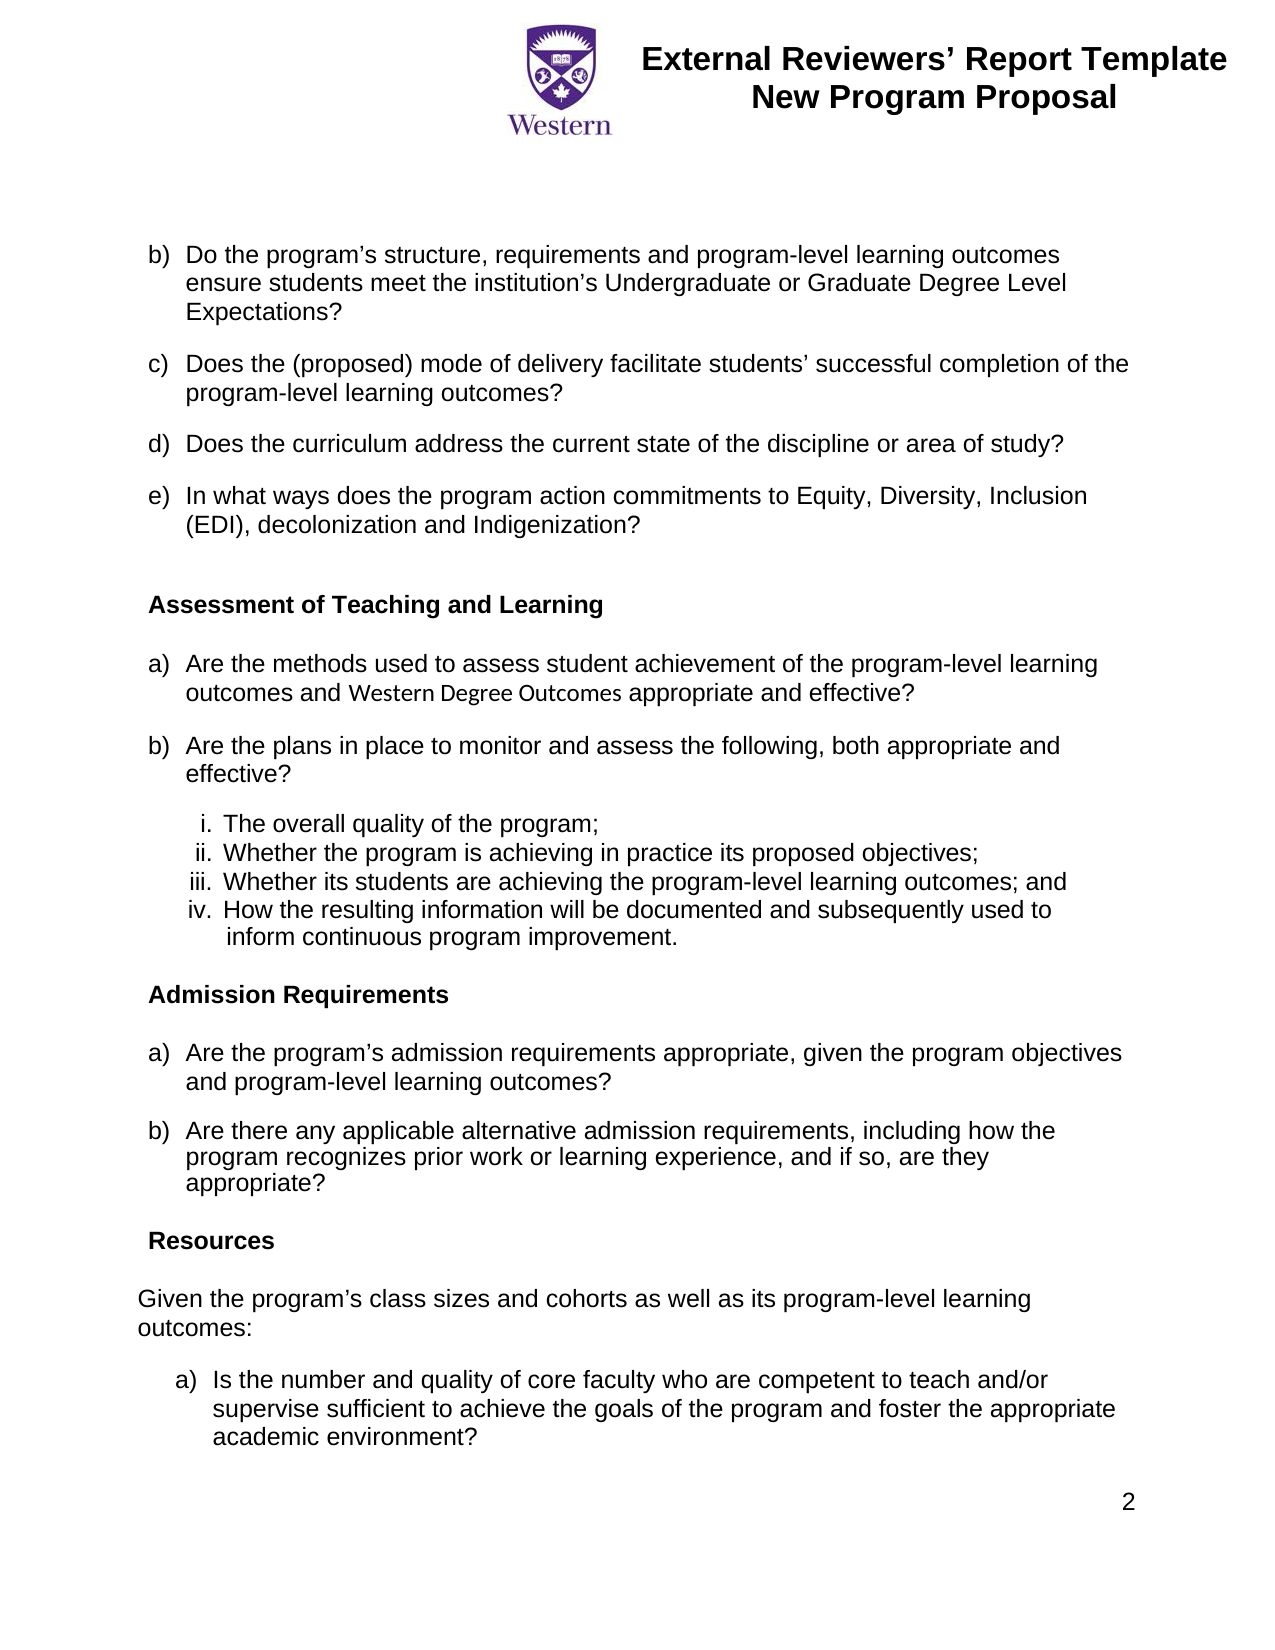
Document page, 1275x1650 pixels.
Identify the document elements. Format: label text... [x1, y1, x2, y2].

list Does the (proposed) mode of delivery facilitate students’ successful completion of the program-level learning outcomes? [148, 349, 1135, 406]
list Does the curriculum address the current state of the discipline or area of study? [148, 429, 1135, 458]
list Are the plans in place to monitor and assess the following, both appropriate and effective? [148, 731, 1135, 788]
list Do the program’s structure, requirements and program-level learning outcomes ensure students meet the institution’s Undergraduate or Graduate Degree Level Expectations? [148, 239, 1135, 326]
list Is the number and quality of core faculty who are competent to teach and/or supervise sufficient to achieve the goals of the program and foster the appropriate academic environment? [175, 1365, 1135, 1451]
list The overall quality of the program; [212, 811, 1098, 837]
list Are the program’s admission requirements appropriate, given the program objectives and program-level learning outcomes? [148, 1038, 1135, 1095]
list Are the methods used to assess student achievement of the program-level learning outcomes and Western Degree Outcomes appropriate and effective? [148, 648, 1135, 708]
list In what ways does the program action commitments to Equity, Diversity, Inclusion (EDI), decolonization and Indigenization? [148, 481, 1135, 538]
text Given the program’s class sizes and cohorts as well as its program-level learning outcomes: [137, 1284, 1135, 1342]
list Whether its students are achieving the program-level learning outcomes; and [212, 869, 1098, 895]
text Assessment of Teaching and Learning [148, 590, 1135, 619]
subtitle Admission Requirements [148, 980, 1135, 1009]
subtitle Resources [148, 1226, 1135, 1254]
list How the resulting information will be documented and subsequently used to inform continuous program improvement. [212, 898, 1098, 951]
picture [506, 23, 613, 136]
list Whether the program is achieving in practice its proposed objectives; [212, 840, 1098, 866]
list Are there any applicable alternative admission requirements, including how the program recognizes prior work or learning experience, and if so, are they appropriate? [148, 1118, 1098, 1197]
